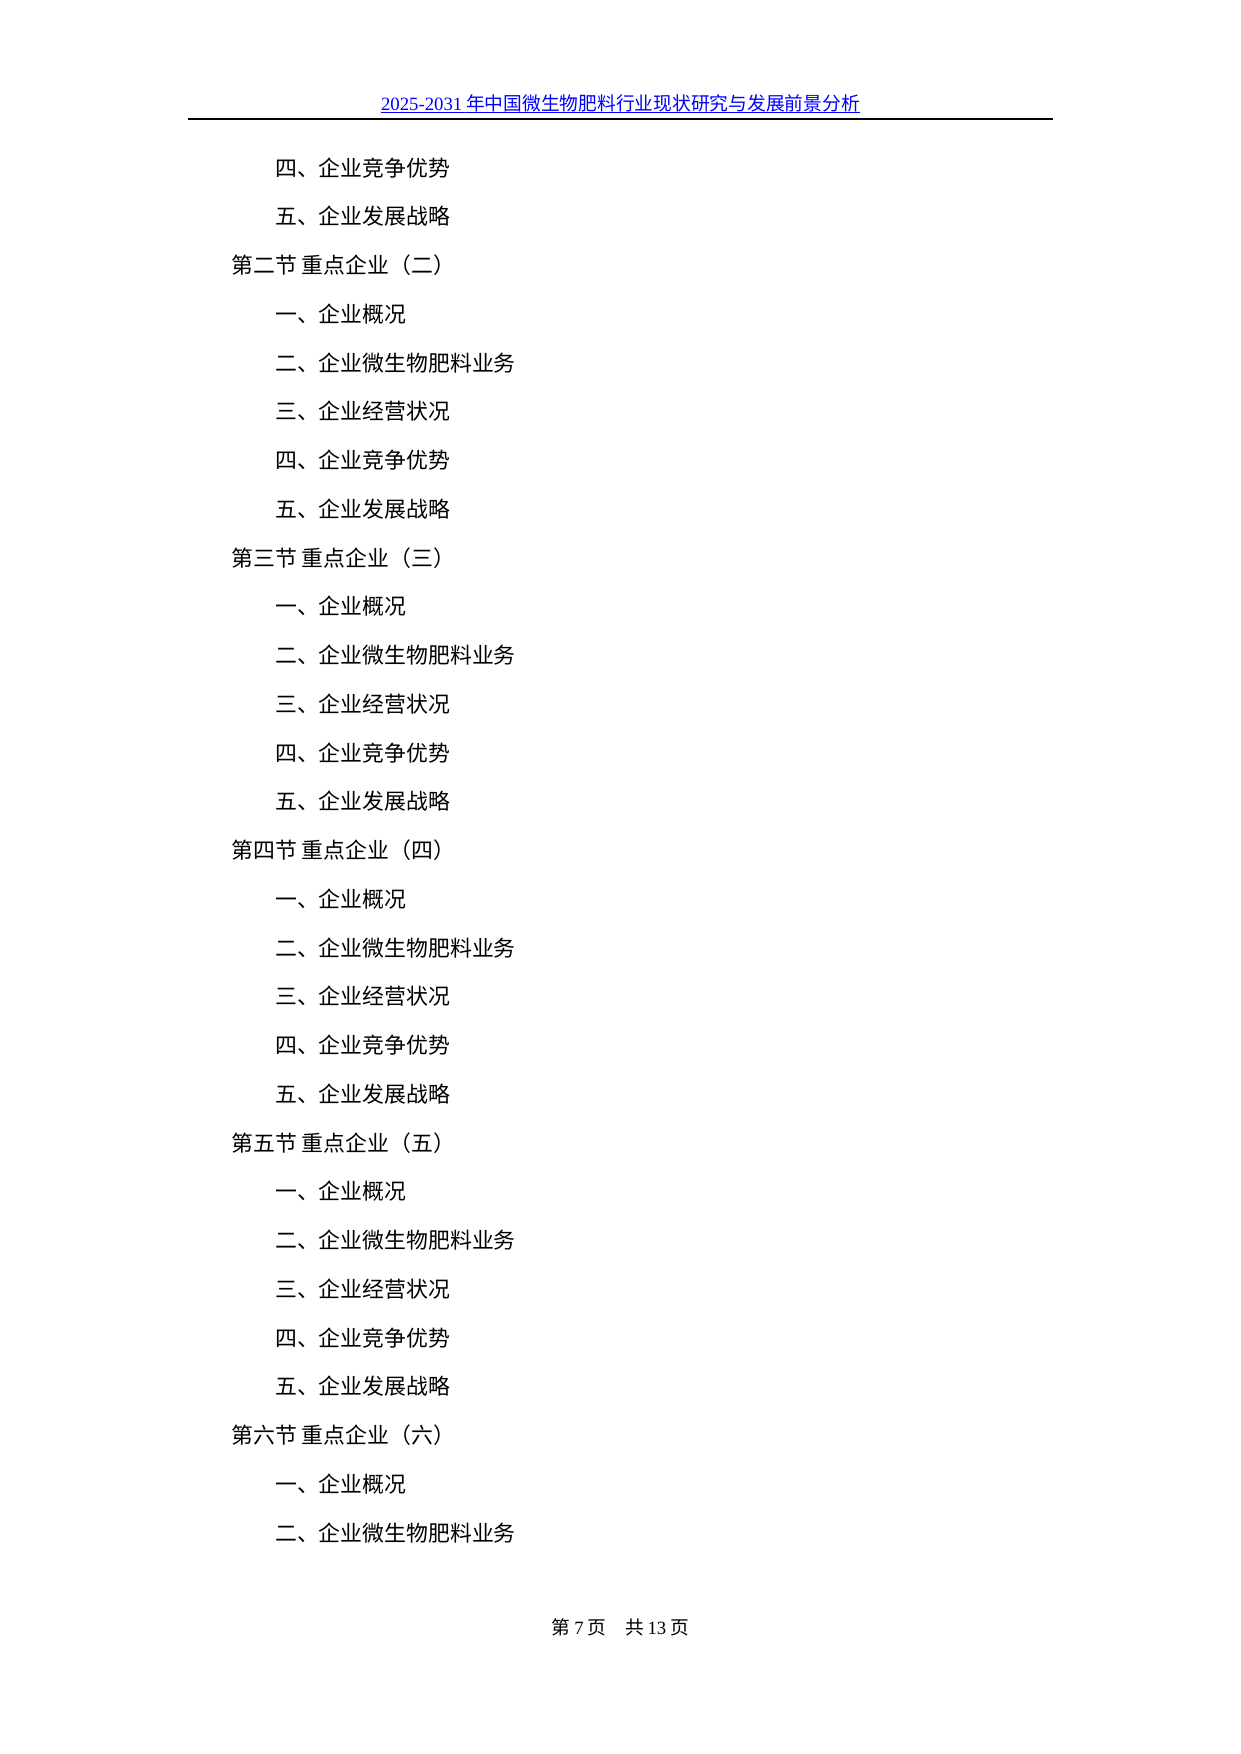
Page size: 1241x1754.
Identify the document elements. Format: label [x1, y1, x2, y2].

text [187, 150, 1053, 1548]
